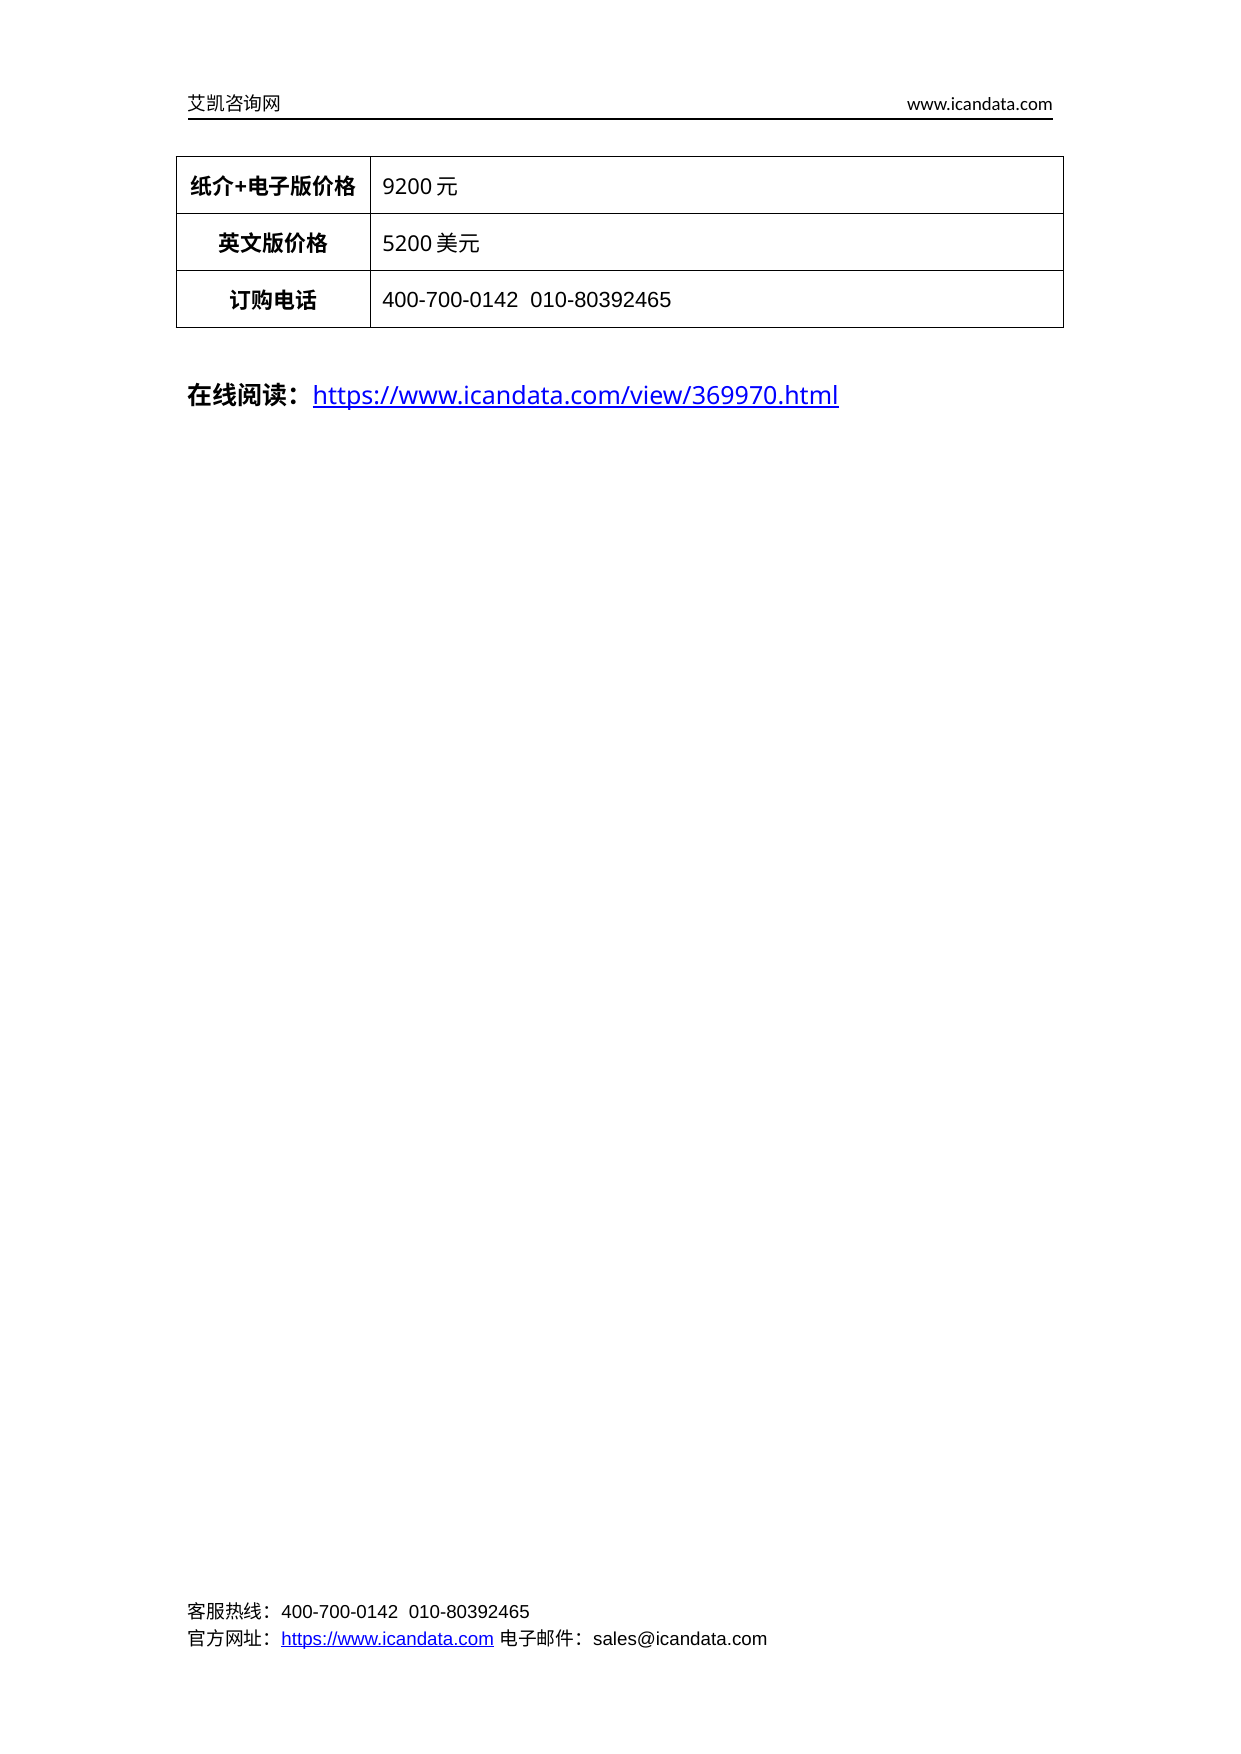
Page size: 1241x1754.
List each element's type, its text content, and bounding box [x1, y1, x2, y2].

table_cell 订购电话 [177, 271, 370, 327]
table_cell 英文版价格 [177, 214, 370, 270]
table_cell 5200美元 [371, 214, 1063, 270]
table_cell 纸介+电子版价格 [177, 157, 370, 213]
text 在线阅读：https://www.icandata.com/view/369970.html [187, 361, 1053, 426]
table_cell 9200元 [371, 157, 1063, 213]
table_cell 400-700-0142 010-80392465 [371, 271, 1063, 327]
